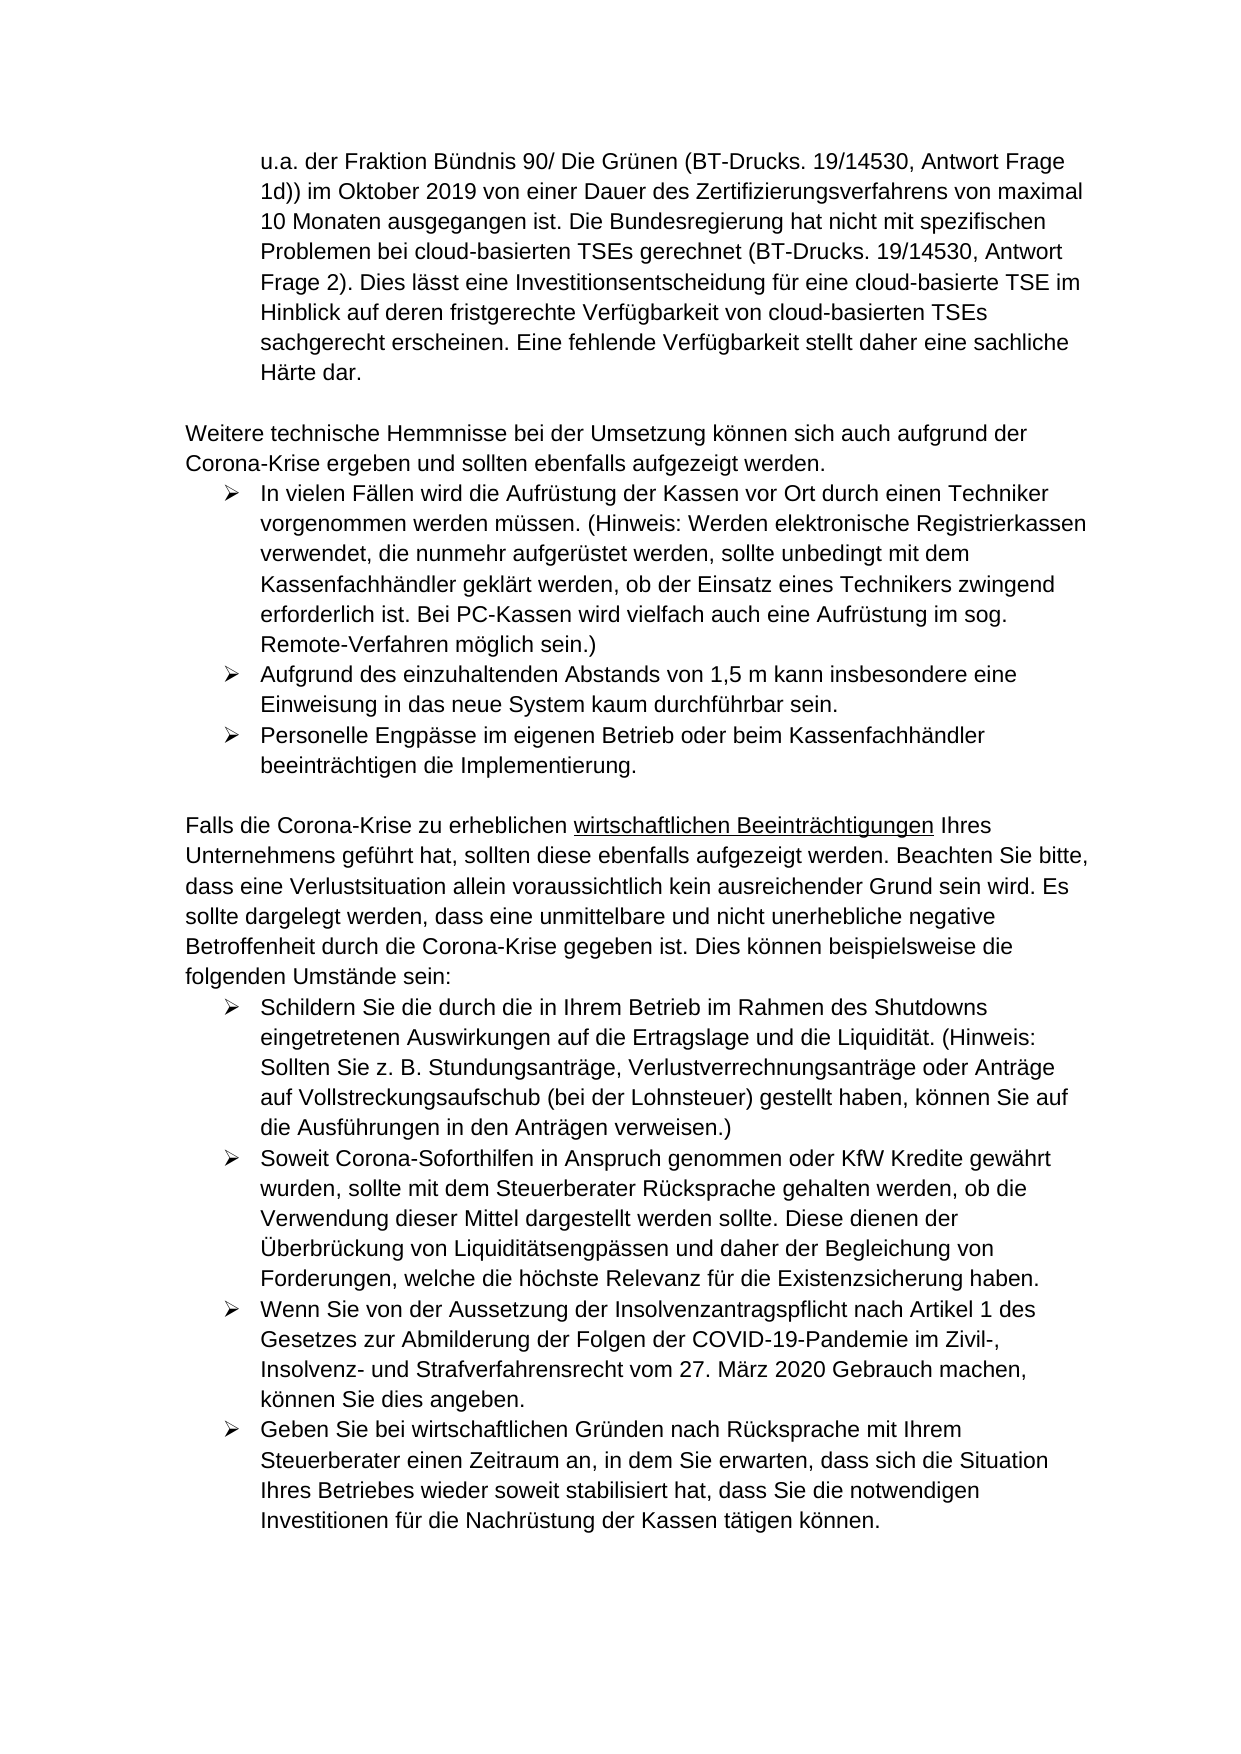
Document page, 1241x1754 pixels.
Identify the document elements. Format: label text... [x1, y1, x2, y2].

list Personelle Engpässe im eigenen Betrieb oder beim Kassenfachhändler beeinträchtigen die Implementierung. [223, 722, 1093, 778]
list Falls die Corona-Krise zu erheblichen wirtschaftlichen Beeinträchtigungen Ihres Unternehmens geführt hat, sollten diese ebenfalls aufgezeigt werden. Beachten Sie bitte, dass eine Verlustsituation allein voraussichtlich kein ausreichender Grund sein wird. Es sollte dargelegt werden, dass eine unmittelbare und nicht unerhebliche negative Betroffenheit durch die Corona-Krise gegeben ist. Dies können beispielsweise die folgenden Umstände sein: [185, 812, 1093, 989]
list Schildern Sie die durch die in Ihrem Betrieb im Rahmen des Shutdowns eingetretenen Auswirkungen auf die Ertragslage und die Liquidität. (Hinweis: Sollten Sie z. B. Stundungsanträge, Verlustverrechnungsanträge oder Anträge auf Vollstreckungsaufschub (bei der Lohnsteuer) gestellt haben, können Sie auf die Ausführungen in den Anträgen verweisen.) [223, 993, 1093, 1141]
list Soweit Corona-Soforthilfen in Anspruch genommen oder KfW Kredite gewährt wurden, sollte mit dem Steuerberater Rücksprache gehalten werden, ob die Verwendung dieser Mittel dargestellt werden sollte. Diese dienen der Überbrückung von Liquiditätsengpässen und daher der Begleichung von Forderungen, welche die höchste Relevanz für die Existenzsicherung haben. [223, 1144, 1093, 1292]
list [223, 148, 1093, 416]
list Aufgrund des einzuhaltenden Abstands von 1,5 m kann insbesondere eine Einweisung in das neue System kaum durchführbar sein. [223, 661, 1093, 718]
list Weitere technische Hemmnisse bei der Umsetzung können sich auch aufgrund der Corona-Krise ergeben und sollten ebenfalls aufgezeigt werden. [185, 419, 1093, 476]
list Wenn Sie von der Aussetzung der Insolvenzantragspflicht nach Artikel 1 des Gesetzes zur Abmilderung der Folgen der COVID-19-Pandemie im Zivil-, Insolvenz- und Strafverfahrensrecht vom 27. März 2020 Gebrauch machen, können Sie dies angeben. [223, 1296, 1093, 1412]
list Geben Sie bei wirtschaftlichen Gründen nach Rücksprache mit Ihrem Steuerberater einen Zeitraum an, in dem Sie erwarten, dass sich die Situation Ihres Betriebes wieder soweit stabilisiert hat, dass Sie die notwendigen Investitionen für die Nachrüstung der Kassen tätigen können. [223, 1416, 1093, 1563]
list In vielen Fällen wird die Aufrüstung der Kassen vor Ort durch einen Techniker vorgenommen werden müssen. (Hinweis: Werden elektronische Registrierkassen verwendet, die nunmehr aufgerüstet werden, sollte unbedingt mit dem Kassenfachhändler geklärt werden, ob der Einsatz eines Technikers zwingend erforderlich ist. Bei PC-Kassen wird vielfach auch eine Aufrüstung im sog. Remote-Verfahren möglich sein.) [223, 480, 1093, 657]
